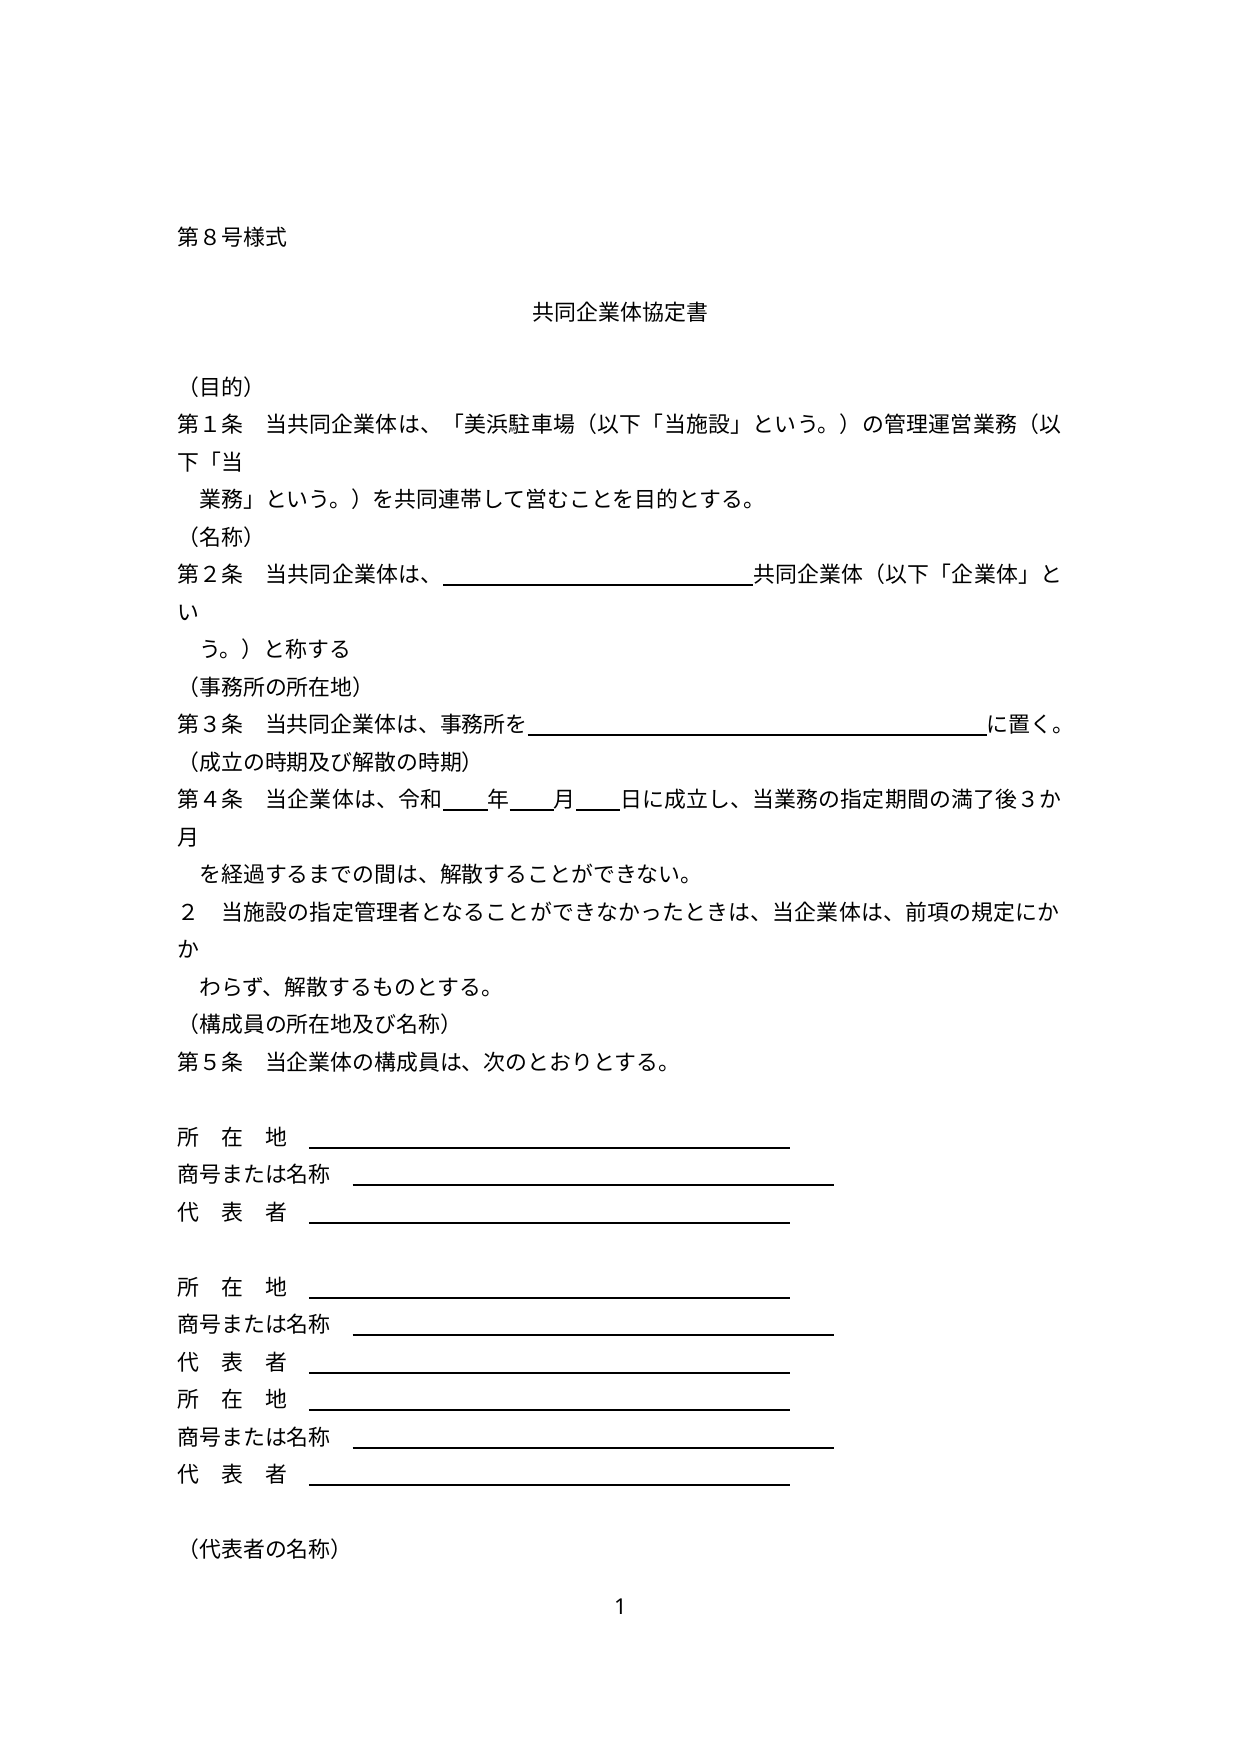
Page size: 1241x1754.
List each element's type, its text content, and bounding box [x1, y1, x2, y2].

text （代表者の名称） [177, 1529, 1063, 1567]
text （構成員の所在地及び名称） [177, 1004, 1063, 1042]
text （成立の時期及び解散の時期） [177, 742, 1063, 779]
text （目的） [177, 367, 1063, 404]
text う。）と称する [177, 629, 1063, 667]
text 代表者 [177, 1342, 1063, 1379]
text 商号または名称 [177, 1154, 1063, 1192]
text 第３条 当共同企業体は、事務所を に置く。 [177, 704, 1063, 742]
text ２ 当施設の指定管理者となることができなかったときは、当企業体は、前項の規定にかか [177, 892, 1063, 967]
list 業務」という。）を共同連帯して営むことを目的とする。 [177, 479, 1063, 517]
text 第４条 当企業体は、令和 年 月 日に成立し、当業務の指定期間の満了後３か月 [177, 779, 1063, 854]
text 共同企業体協定書 [177, 292, 1063, 329]
text 所在地 [177, 1267, 1063, 1304]
text 所在地 [177, 1117, 1063, 1154]
text 商号または名称 [177, 1417, 1063, 1454]
text 代表者 [177, 1192, 1063, 1229]
text わらず、解散するものとする。 [177, 967, 1063, 1004]
text （名称） [177, 517, 1063, 554]
text 第８号様式 [177, 217, 1063, 254]
text 所在地 [177, 1379, 1063, 1417]
list 当共同企業体は、「美浜駐車場（以下「当施設」という。）の管理運営業務（以下「当 [177, 404, 1063, 479]
text （事務所の所在地） [177, 667, 1063, 704]
text を経過するまでの間は、解散することができない。 [177, 854, 1063, 892]
text 商号または名称 [177, 1304, 1063, 1342]
text 代表者 [177, 1454, 1063, 1492]
text 第５条 当企業体の構成員は、次のとおりとする。 [177, 1042, 1063, 1079]
text 第２条 当共同企業体は、 共同企業体（以下「企業体」とい [177, 554, 1063, 629]
